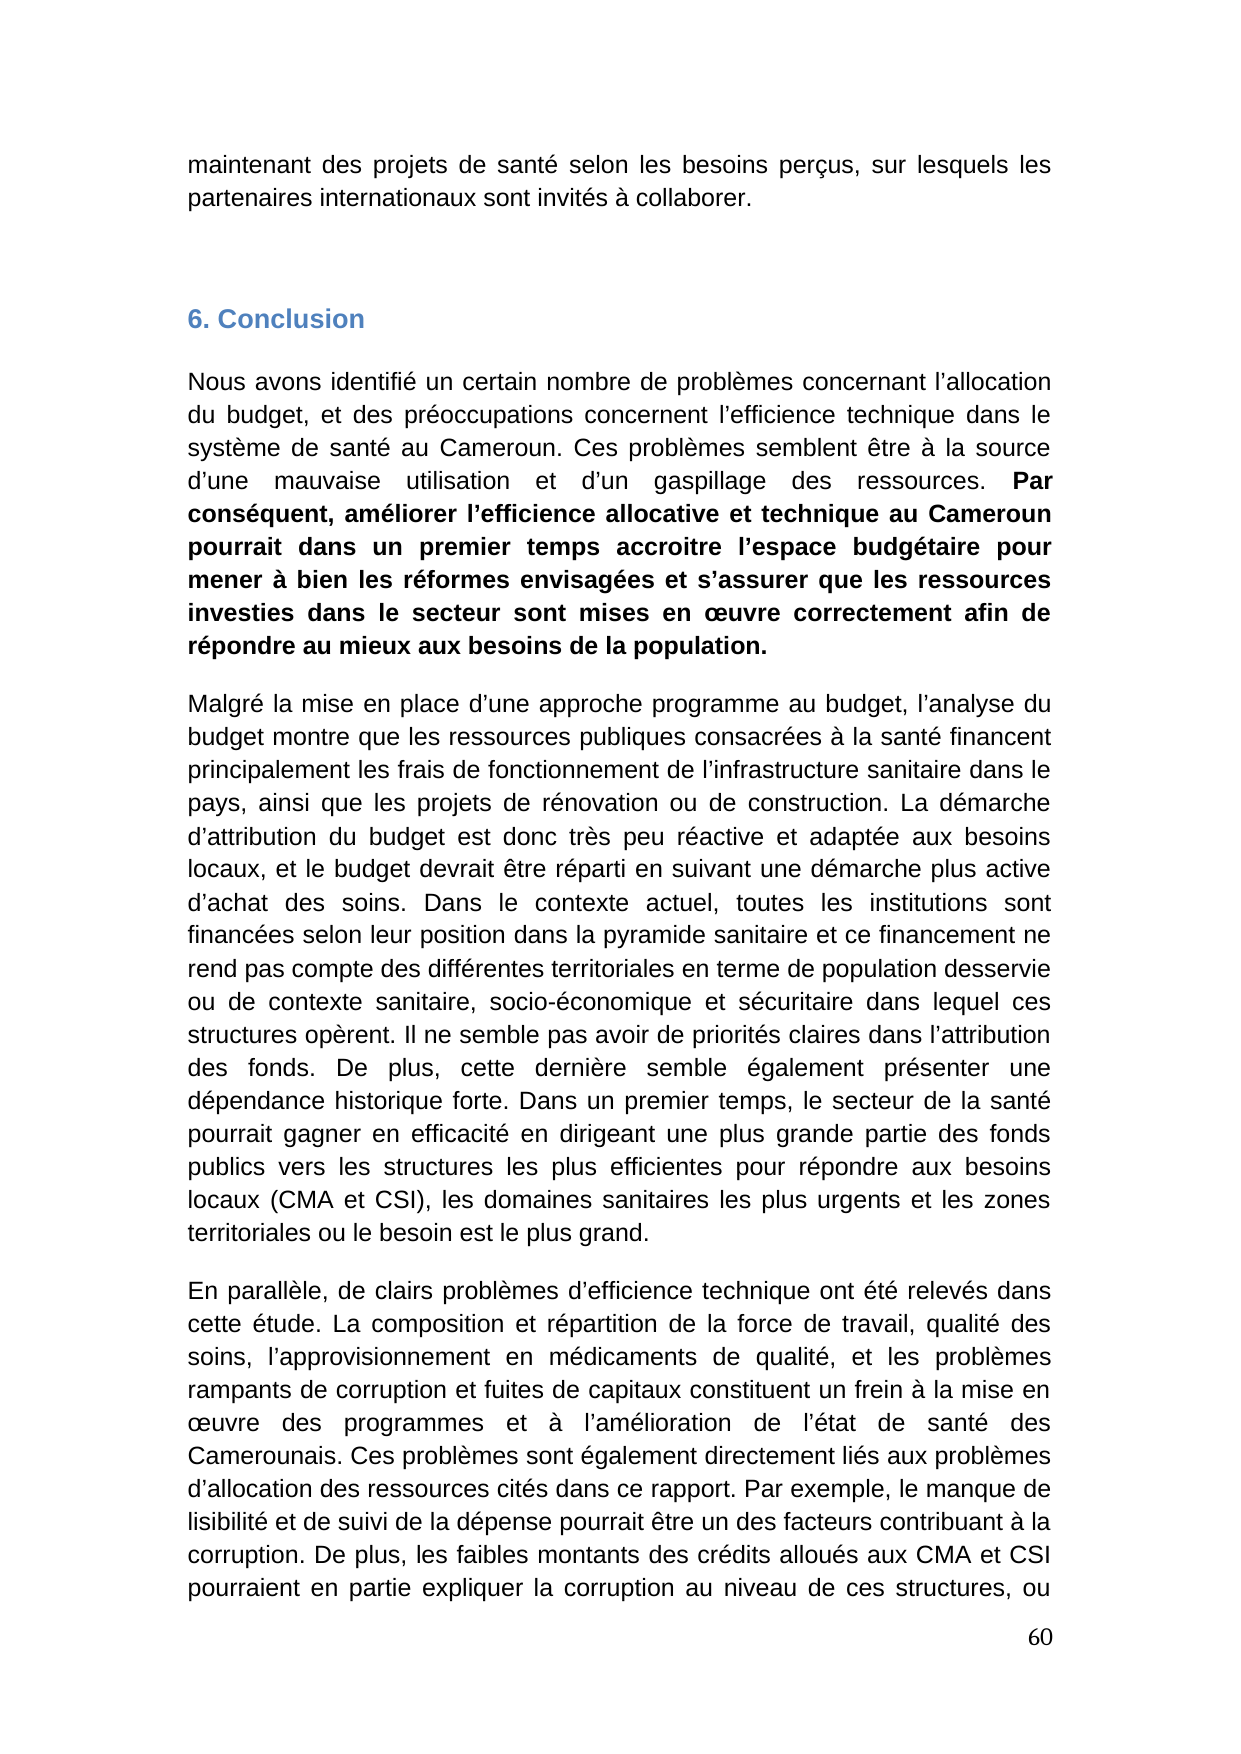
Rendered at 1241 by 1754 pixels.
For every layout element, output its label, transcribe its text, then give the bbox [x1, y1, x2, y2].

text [187, 1276, 1053, 1602]
text Malgré la mise en place d’une approche programme au budget, l’analyse du budget montre que les ressources publiques consacrées à la santé financent principalement les frais de fonctionnement de l’infrastructure sanitaire dans le pays, ainsi que les projets de rénovation ou de construction. La démarche d’attribution du budget est donc très peu réactive et adaptée aux besoins locaux, et le budget devrait être réparti en suivant une démarche plus active d’achat des soins. Dans le contexte actuel, toutes les institutions sont financées selon leur position dans la pyramide sanitaire et ce financement ne rend pas compte des différentes territoriales en terme de population desservie ou de contexte sanitaire, socio-économique et sécuritaire dans lequel ces structures opèrent. Il ne semble pas avoir de priorités claires dans l’attribution des fonds. De plus, cette dernière semble également présenter une dépendance historique forte. Dans un premier temps, le secteur de la santé pourrait gagner en efficacité en dirigeant une plus grande partie des fonds publics vers les structures les plus efficientes pour répondre aux besoins locaux (CMA et CSI), les domaines sanitaires les plus urgents et les zones territoriales ou le besoin est le plus grand. [187, 689, 1053, 1246]
subtitle 6. Conclusion [187, 303, 1053, 334]
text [187, 150, 1053, 212]
text Nous avons identifié un certain nombre de problèmes concernant l’allocation du budget, et des préoccupations concernent l’efficience technique dans le système de santé au Cameroun. Ces problèmes semblent être à la source d’une mauvaise utilisation et d’un gaspillage des ressources. Par conséquent, améliorer l’efficience allocative et technique au Cameroun pourrait dans un premier temps accroitre l’espace budgétaire pour mener à bien les réformes envisagées et s’assurer que les ressources investies dans le secteur sont mises en œuvre correctement afin de répondre au mieux aux besoins de la population. [187, 367, 1053, 660]
